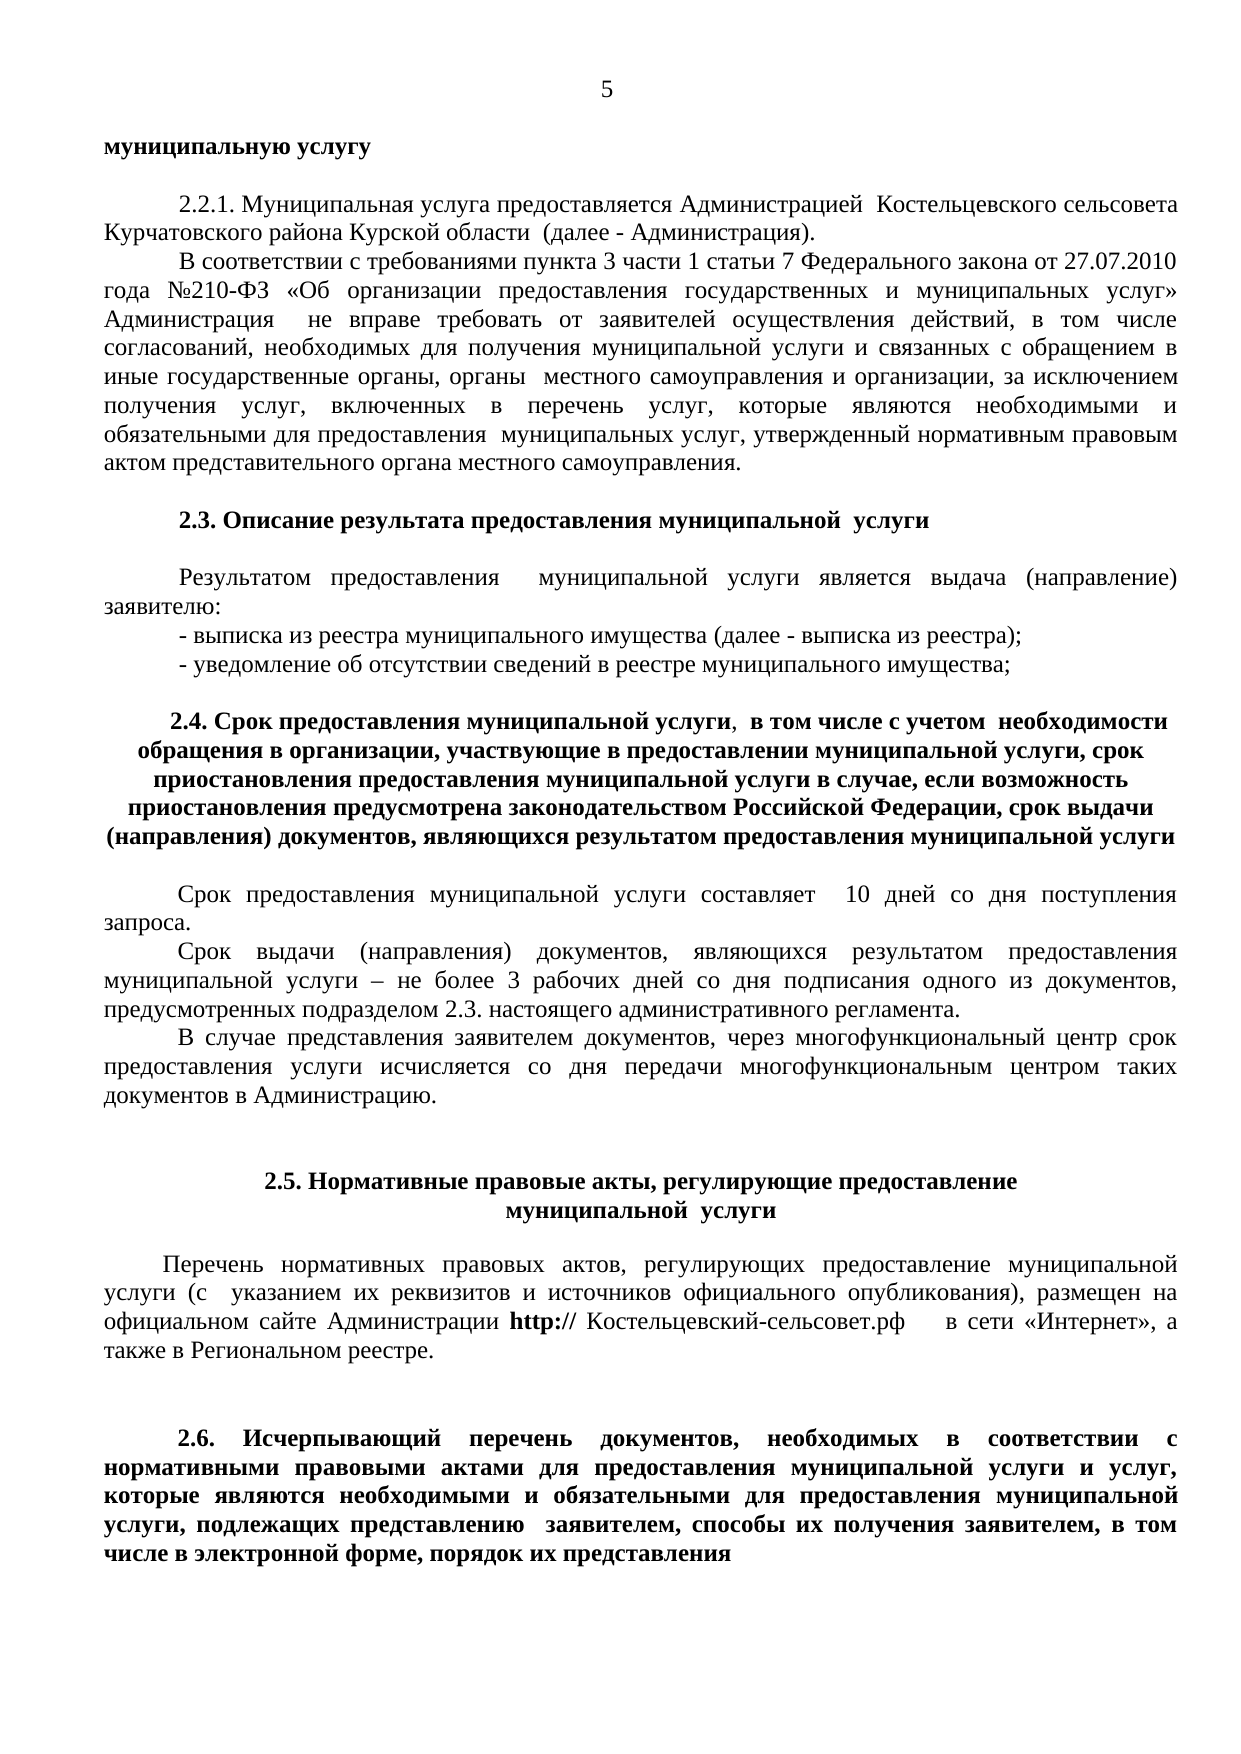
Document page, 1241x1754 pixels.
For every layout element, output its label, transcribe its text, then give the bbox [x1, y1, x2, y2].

text 2.4. Срок предоставления муниципальной услуги, в том числе с учетом необходимости обращения в организации, участвующие в предоставлении муниципальной услуги, срок приостановления предоставления муниципальной услуги в случае, если возможность приостановления предусмотрена законодательством Российской Федерации, срок выдачи (направления) документов, являющихся результатом предоставления муниципальной услуги [103, 706, 1178, 850]
text - выписка из реестра муниципального имущества (далее - выписка из реестра); [103, 620, 1178, 649]
text 2.5. Нормативные правовые акты, регулирующие предоставление [103, 1166, 1178, 1195]
text 2.2.1. Муниципальная услуга предоставляется Администрацией Костельцевского сельсовета Курчатовского района Курской области (далее - Администрация). [103, 189, 1178, 246]
text муниципальной услуги [103, 1195, 1178, 1224]
text 2.3. Описание результата предоставления муниципальной услуги [103, 505, 1178, 534]
text Результатом предоставления муниципальной услуги является выдача (направление) заявителю: [103, 562, 1178, 620]
text В соответствии с требованиями пункта 3 части 1 статьи 7 Федерального закона от 27.07.2010 года №210-ФЗ «Об организации предоставления государственных и муниципальных услуг» Администрация не вправе требовать от заявителей осуществления действий, в том числе согласований, необходимых для получения муниципальной услуги и связанных с обращением в иные государственные органы, органы местного самоуправления и организации, за исключением получения услуг, включенных в перечень услуг, которые являются необходимыми и обязательными для предоставления муниципальных услуг, утвержденный нормативным правовым актом представительного органа местного самоуправления. [103, 246, 1178, 476]
text Перечень нормативных правовых актов, регулирующих предоставление муниципальной услуги (с указанием их реквизитов и источников официального опубликования), размещен на официальном сайте Администрации http:// Костельцевский-сельсовет.рф в сети «Интернет», а также в Региональном реестре. [103, 1249, 1178, 1364]
text 2.6. Исчерпывающий перечень документов, необходимых в соответствии с нормативными правовыми актами для предоставления муниципальной услуги и услуг, которые являются необходимыми и обязательными для предоставления муниципальной услуги, подлежащих представлению заявителем, способы их получения заявителем, в том числе в электронной форме, порядок их представления [103, 1423, 1178, 1567]
text Срок выдачи (направления) документов, являющихся результатом предоставления муниципальной услуги – не более 3 рабочих дней со дня подписания одного из документов, предусмотренных подразделом 2.3. настоящего административного регламента. [103, 936, 1178, 1022]
text Срок предоставления муниципальной услуги составляет 10 дней со дня поступления запроса. [103, 879, 1178, 936]
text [103, 131, 1178, 160]
text В случае представления заявителем документов, через многофункциональный центр срок предоставления услуги исчисляется со дня передачи многофункциональным центром таких документов в Администрацию. [103, 1022, 1178, 1109]
text - уведомление об отсутствии сведений в реестре муниципального имущества; [103, 649, 1178, 677]
